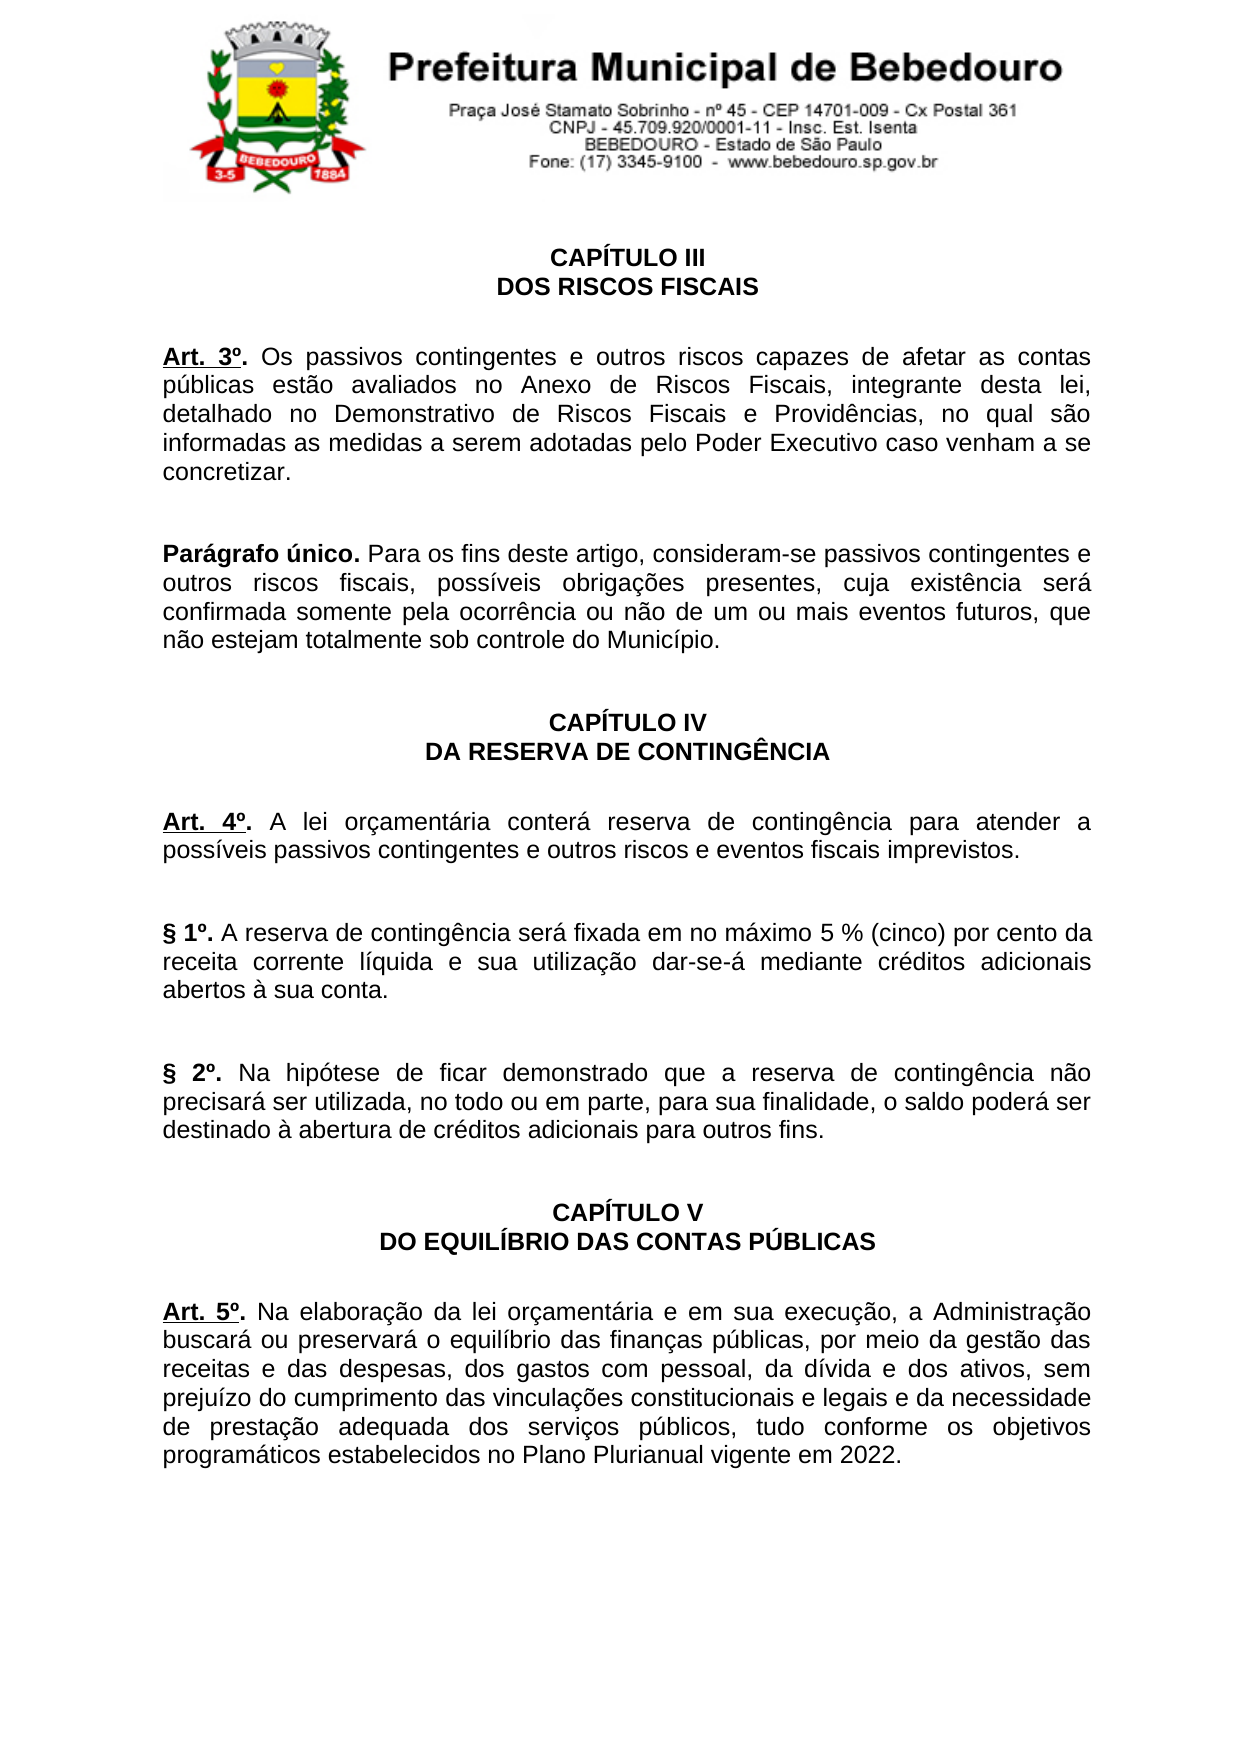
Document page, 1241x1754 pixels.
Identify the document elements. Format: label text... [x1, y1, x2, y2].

text DOS RISCOS FISCAIS [162, 272, 1093, 300]
text Art. 3º. Os passivos contingentes e outros riscos capazes de afetar as contas públicas estão avaliados no Anexo de Riscos Fiscais, integrante desta lei, detalhado no Demonstrativo de Riscos Fiscais e Providências, no qual são informadas as medidas a serem adotadas pelo Poder Executivo caso venham a se concretizar. [162, 342, 1093, 485]
text § 2º. Na hipótese de ficar demonstrado que a reserva de contingência não precisará ser utilizada, no todo ou em parte, para sua finalidade, o saldo poderá ser destinado à abertura de créditos adicionais para outros fins. [162, 1058, 1093, 1144]
text CAPÍTULO V [162, 1198, 1093, 1227]
text Parágrafo único. Para os fins deste artigo, consideram-se passivos contingentes e outros riscos fiscais, possíveis obrigações presentes, cuja existência será confirmada somente pela ocorrência ou não de um ou mais eventos futuros, que não estejam totalmente sob controle do Município. [162, 539, 1093, 654]
text DO EQUILÍBRIO DAS CONTAS PÚBLICAS [162, 1227, 1093, 1255]
text Art. 5º. Na elaboração da lei orçamentária e em sua execução, a Administração buscará ou preservará o equilíbrio das finanças públicas, por meio da gestão das receitas e das despesas, dos gastos com pessoal, da dívida e dos ativos, sem prejuízo do cumprimento das vinculações constitucionais e legais e da necessidade de prestação adequada dos serviços públicos, tudo conforme os objetivos programáticos estabelecidos no Plano Plurianual vigente em 2022. [162, 1297, 1093, 1469]
text CAPÍTULO IV [162, 708, 1093, 737]
text § 1º. A reserva de contingência será fixada em no máximo 5 % (cinco) por cento da receita corrente líquida e sua utilização dar-se-á mediante créditos adicionais abertos à sua conta. [162, 918, 1093, 1004]
picture [162, 14, 1091, 202]
text Art. 4º. A lei orçamentária conterá reserva de contingência para atender a possíveis passivos contingentes e outros riscos e eventos fiscais imprevistos. [162, 807, 1093, 864]
text DA RESERVA DE CONTINGÊNCIA [162, 737, 1093, 765]
text CAPÍTULO III [162, 243, 1093, 272]
